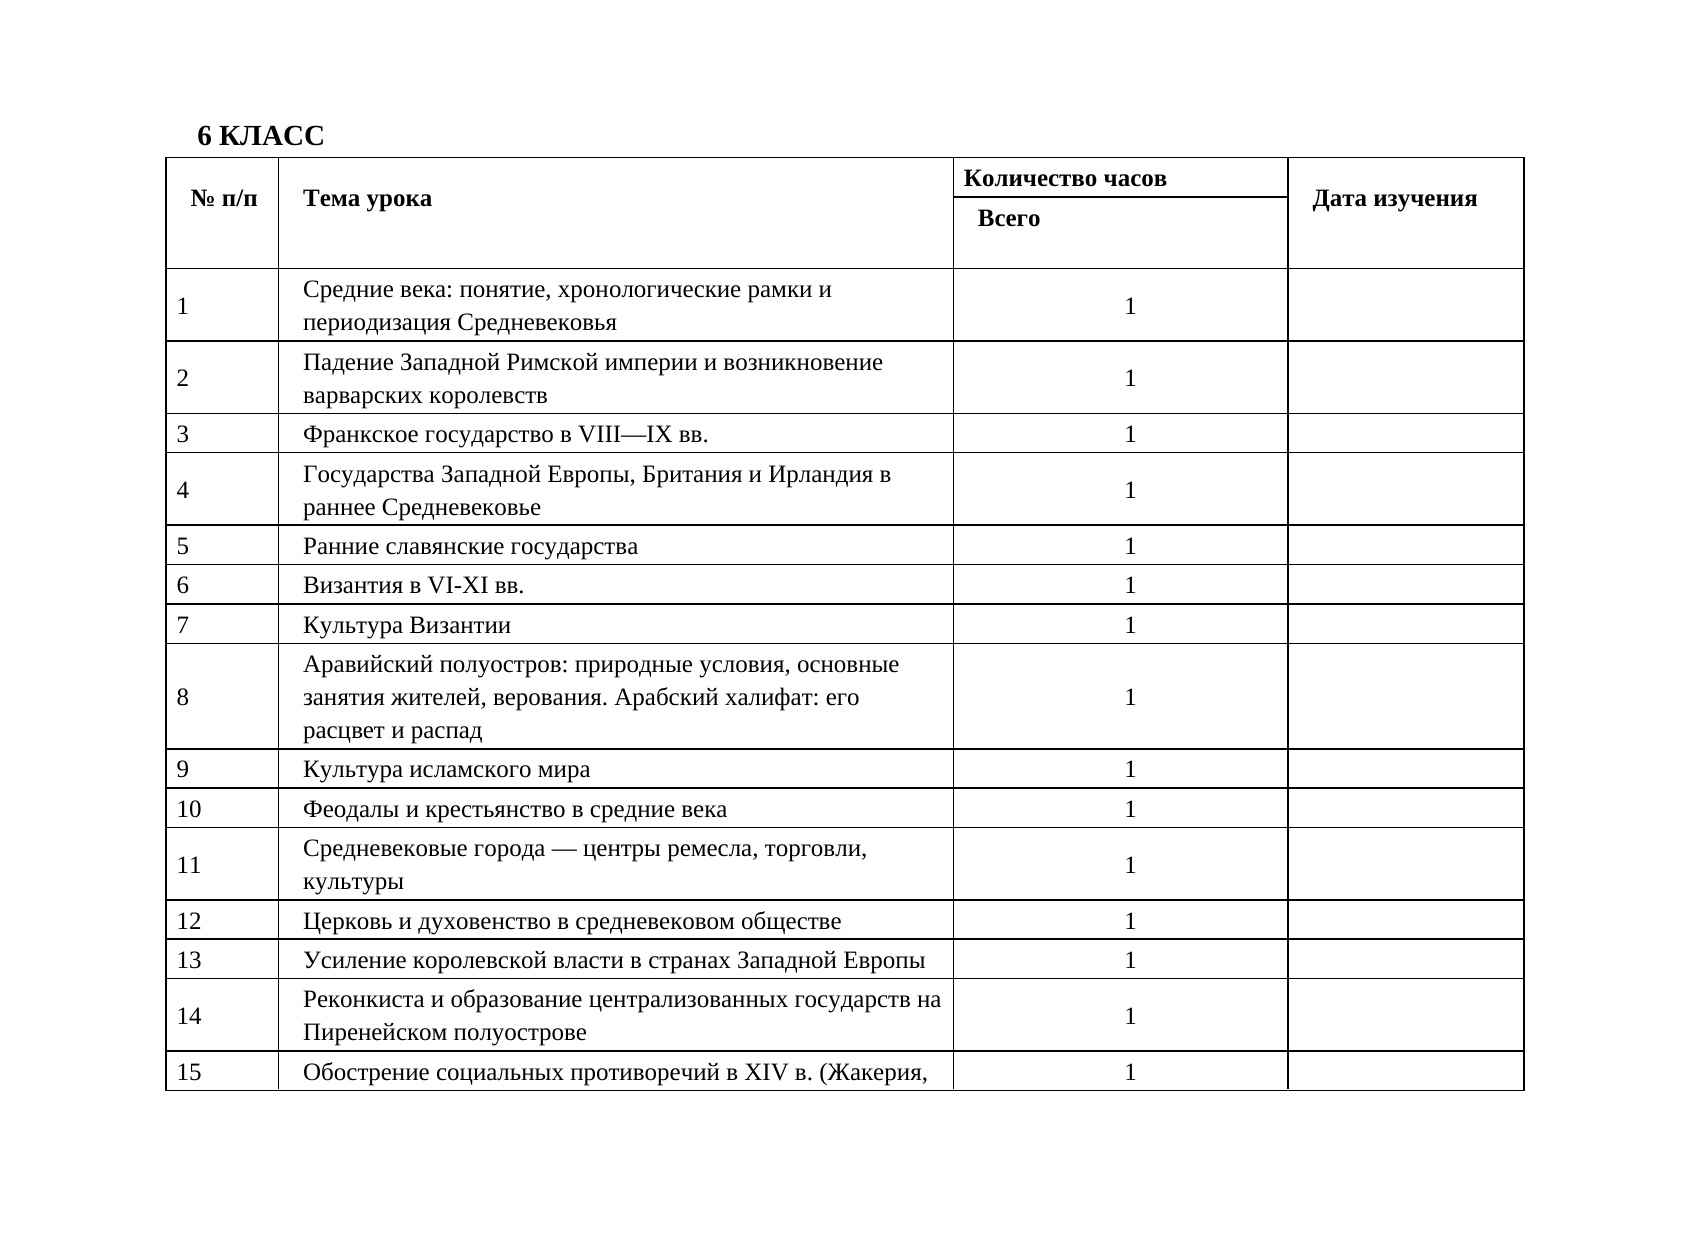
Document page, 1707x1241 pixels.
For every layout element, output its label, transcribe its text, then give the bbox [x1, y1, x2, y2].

table_cell Церковь и духовенство в средневековом обществе [279, 901, 953, 938]
table_cell 1 [954, 644, 1287, 748]
table_cell [1289, 453, 1523, 524]
table_cell Средние века: понятие, хронологические рамки и периодизация Средневековья [279, 269, 953, 340]
table_cell 10 [167, 789, 278, 827]
table_cell 1 [954, 414, 1287, 452]
table_cell [1289, 750, 1523, 787]
table_cell 12 [167, 901, 278, 938]
text 6 КЛАСС [190, 118, 1618, 152]
table_cell Аравийский полуостров: природные условия, основные занятия жителей, верования. Арабский халифат: его расцвет и распад [279, 644, 953, 748]
table_cell Государства Западной Европы, Британия и Ирландия в раннее Средневековье [279, 453, 953, 524]
table_cell Культура исламского мира [279, 750, 953, 787]
table_cell 1 [954, 526, 1287, 564]
table_header Количество часов [954, 158, 1287, 196]
table_cell [1289, 1052, 1523, 1089]
table_cell 1 [954, 453, 1287, 524]
table_cell Византия в VI-XI вв. [279, 565, 953, 603]
table_cell Культура Византии [279, 605, 953, 642]
table_cell [1289, 940, 1523, 978]
table_cell Усиление королевской власти в странах Западной Европы [279, 940, 953, 978]
table_cell 6 [167, 565, 278, 603]
table_cell [1289, 789, 1523, 827]
table_header № п/п [167, 158, 278, 268]
table_cell [1289, 342, 1523, 412]
table_cell 1 [954, 342, 1287, 412]
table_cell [279, 1052, 953, 1089]
table_cell [1289, 414, 1523, 452]
table_cell 1 [954, 605, 1287, 642]
table_cell 1 [954, 940, 1287, 978]
table_cell [1289, 828, 1523, 899]
table_cell 1 [954, 1052, 1287, 1089]
table_header Дата изучения [1289, 158, 1523, 268]
table_cell 1 [954, 565, 1287, 603]
table_cell 3 [167, 414, 278, 452]
table_cell [1289, 979, 1523, 1050]
table_cell [1289, 269, 1523, 340]
table_cell 2 [167, 342, 278, 412]
table_cell 5 [167, 526, 278, 564]
table_cell Франкское государство в VIII—IX вв. [279, 414, 953, 452]
table_cell Феодалы и крестьянство в средние века [279, 789, 953, 827]
table_cell 15 [167, 1052, 278, 1089]
table_cell Ранние славянские государства [279, 526, 953, 564]
table_cell Реконкиста и образование централизованных государств на Пиренейском полуострове [279, 979, 953, 1050]
table_cell 1 [954, 828, 1287, 899]
table_cell 14 [167, 979, 278, 1050]
table_cell 11 [167, 828, 278, 899]
table_cell [1289, 605, 1523, 642]
table_cell 1 [954, 979, 1287, 1050]
table_cell [1289, 565, 1523, 603]
table_header Тема урока [279, 158, 953, 268]
table_cell 8 [167, 644, 278, 748]
table_cell [1289, 644, 1523, 748]
table_cell Средневековые города — центры ремесла, торговли, культуры [279, 828, 953, 899]
table_cell [1289, 526, 1523, 564]
table_cell [1289, 901, 1523, 938]
table_cell 13 [167, 940, 278, 978]
table_cell 9 [167, 750, 278, 787]
table_cell 1 [954, 901, 1287, 938]
table_cell 7 [167, 605, 278, 642]
table_cell Падение Западной Римской империи и возникновение варварских королевств [279, 342, 953, 412]
table_cell 4 [167, 453, 278, 524]
table_cell 1 [954, 789, 1287, 827]
table_cell 1 [954, 269, 1287, 340]
table_cell Всего [954, 198, 1287, 268]
table_cell 1 [954, 750, 1287, 787]
table_cell 1 [167, 269, 278, 340]
